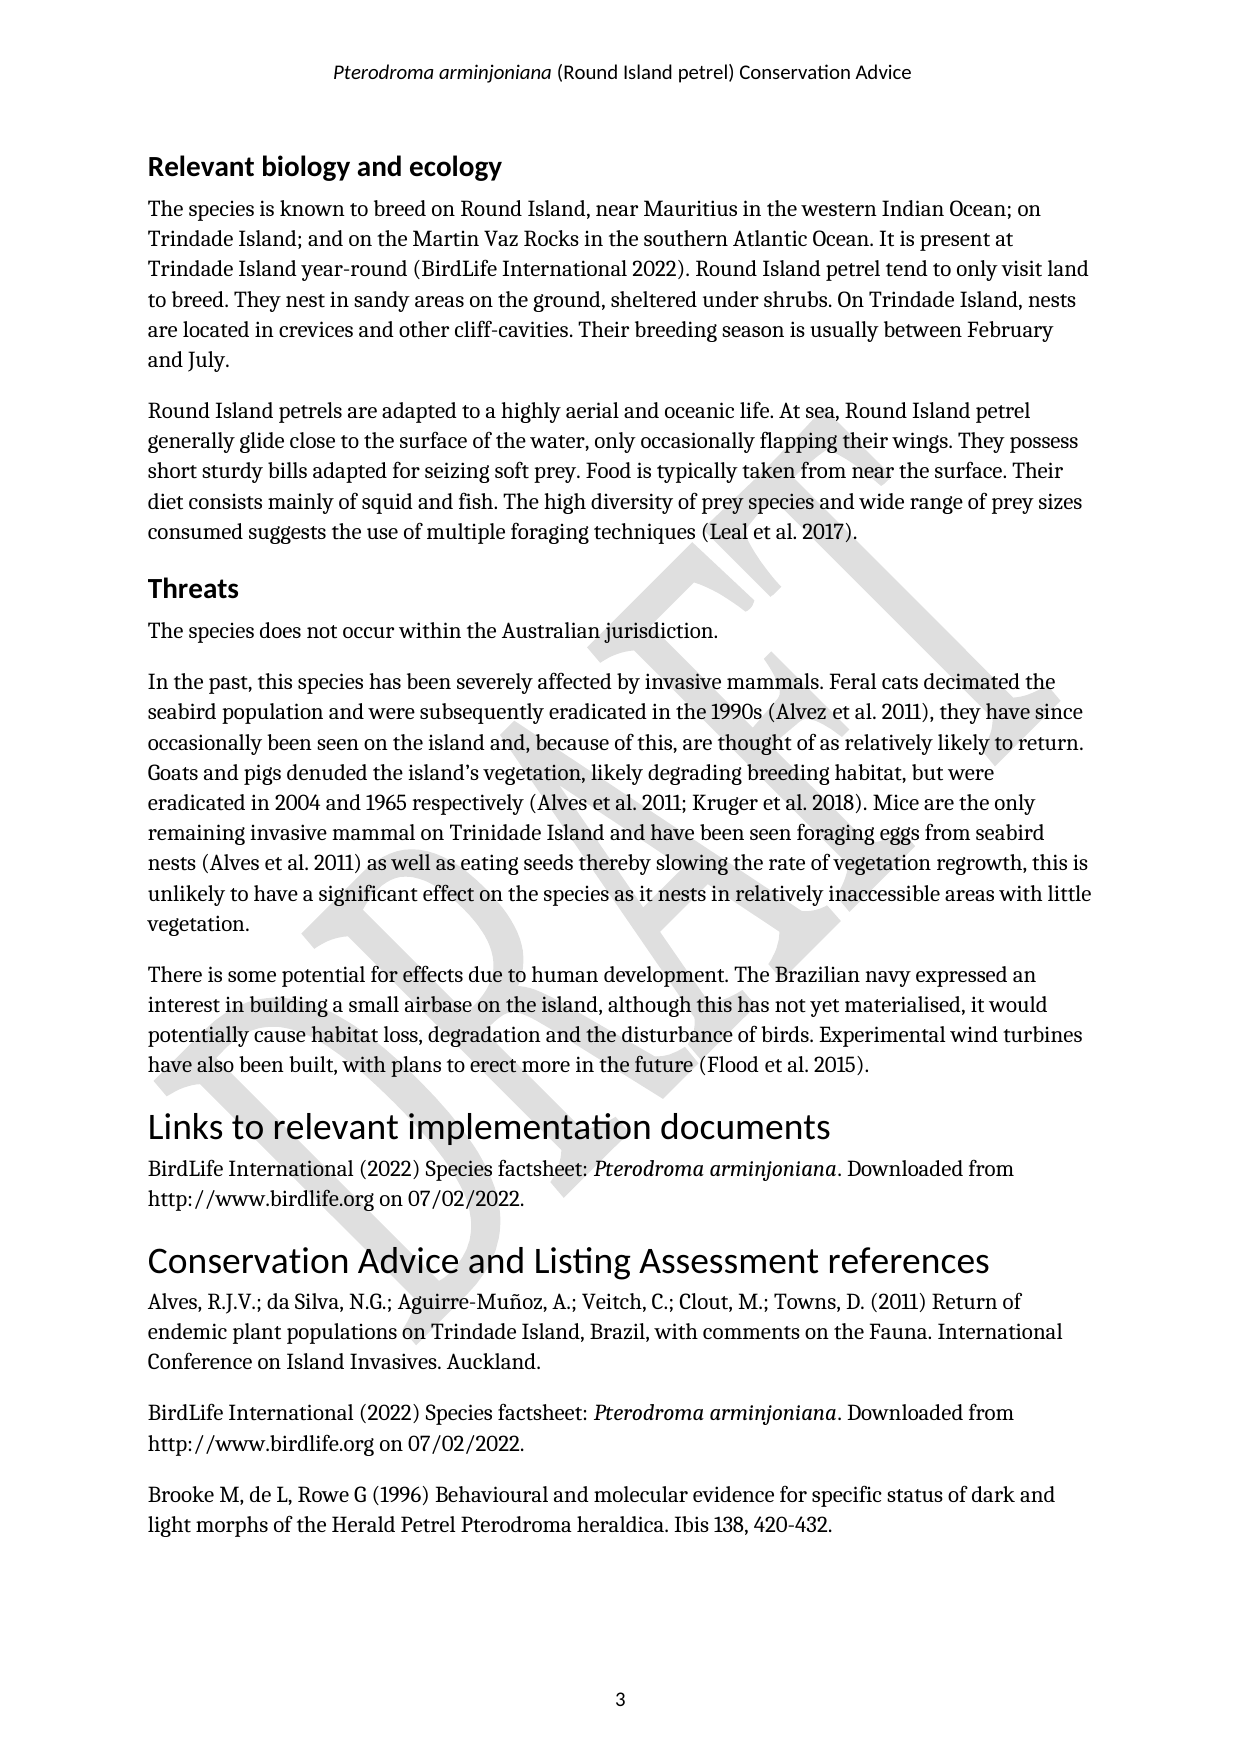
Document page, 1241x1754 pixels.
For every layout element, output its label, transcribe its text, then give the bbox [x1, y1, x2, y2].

text There is some potential for effects due to human development. The Brazilian navy expressed an interest in building a small airbase on the island, although this has not yet materialised, it would potentially cause habitat loss, degradation and the disturbance of birds. Experimental wind turbines have also been built, with plans to erect more in the future (Flood et al. 2015). [148, 962, 1092, 1079]
text BirdLife International (2022) Species factsheet: Pterodroma arminjoniana. Downloaded from http://www.birdlife.org on 07/02/2022. [148, 1400, 1092, 1457]
subtitle Threats [148, 570, 1092, 605]
text The species is known to breed on Round Island, near Mauritius in the western Indian Ocean; on Trindade Island; and on the Martin Vaz Rocks in the southern Atlantic Ocean. It is present at Trindade Island year-round (BirdLife International 2022). Round Island petrel tend to only visit land to breed. They nest in sandy areas on the ground, sheltered under shrubs. On Trindade Island, nests are located in crevices and other cliff-cavities. Their breeding season is usually between February and July. [148, 196, 1092, 373]
text In the past, this species has been severely affected by invasive mammals. Feral cats decimated the seabird population and were subsequently eradicated in the 1990s (Alvez et al. 2011), they have since occasionally been seen on the island and, because of this, are thought of as relatively likely to return. Goats and pigs denuded the island’s vegetation, likely degrading breeding habitat, but were eradicated in 2004 and 1965 respectively (Alves et al. 2011; Kruger et al. 2018). Mice are the only remaining invasive mammal on Trinidade Island and have been seen foraging eggs from seabird nests (Alves et al. 2011) as well as eating seeds thereby slowing the rate of vegetation regrowth, this is unlikely to have a significant effect on the species as it nests in relatively inaccessible areas with little vegetation. [148, 669, 1092, 937]
subtitle Links to relevant implementation documents [148, 1103, 1092, 1149]
text Brooke M, de L, Rowe G (1996) Behavioural and molecular evidence for specific status of dark and light morphs of the Herald Petrel Pterodroma heraldica. Ibis 138, 420-432. [148, 1481, 1092, 1538]
subtitle Relevant biology and ecology [148, 148, 1092, 183]
text Round Island petrels are adapted to a highly aerial and oceanic life. At sea, Round Island petrel generally glide close to the surface of the water, only occasionally flapping their wings. They possess short sturdy bills adapted for seizing soft prey. Food is typically taken from near the surface. Their diet consists mainly of squid and fish. The high diversity of prey species and wide range of prey sizes consumed suggests the use of multiple foraging techniques (Leal et al. 2017). [148, 398, 1092, 545]
text BirdLife International (2022) Species factsheet: Pterodroma arminjoniana. Downloaded from http://www.birdlife.org on 07/02/2022. [148, 1155, 1092, 1212]
text The species does not occur within the Australian jurisdiction. [148, 618, 1092, 644]
text Alves, R.J.V.; da Silva, N.G.; Aguirre-Muñoz, A.; Veitch, C.; Clout, M.; Towns, D. (2011) Return of endemic plant populations on Trindade Island, Brazil, with comments on the Fauna. International Conference on Island Invasives. Auckland. [148, 1289, 1092, 1376]
subtitle Conservation Advice and Listing Assessment references [148, 1237, 1092, 1282]
